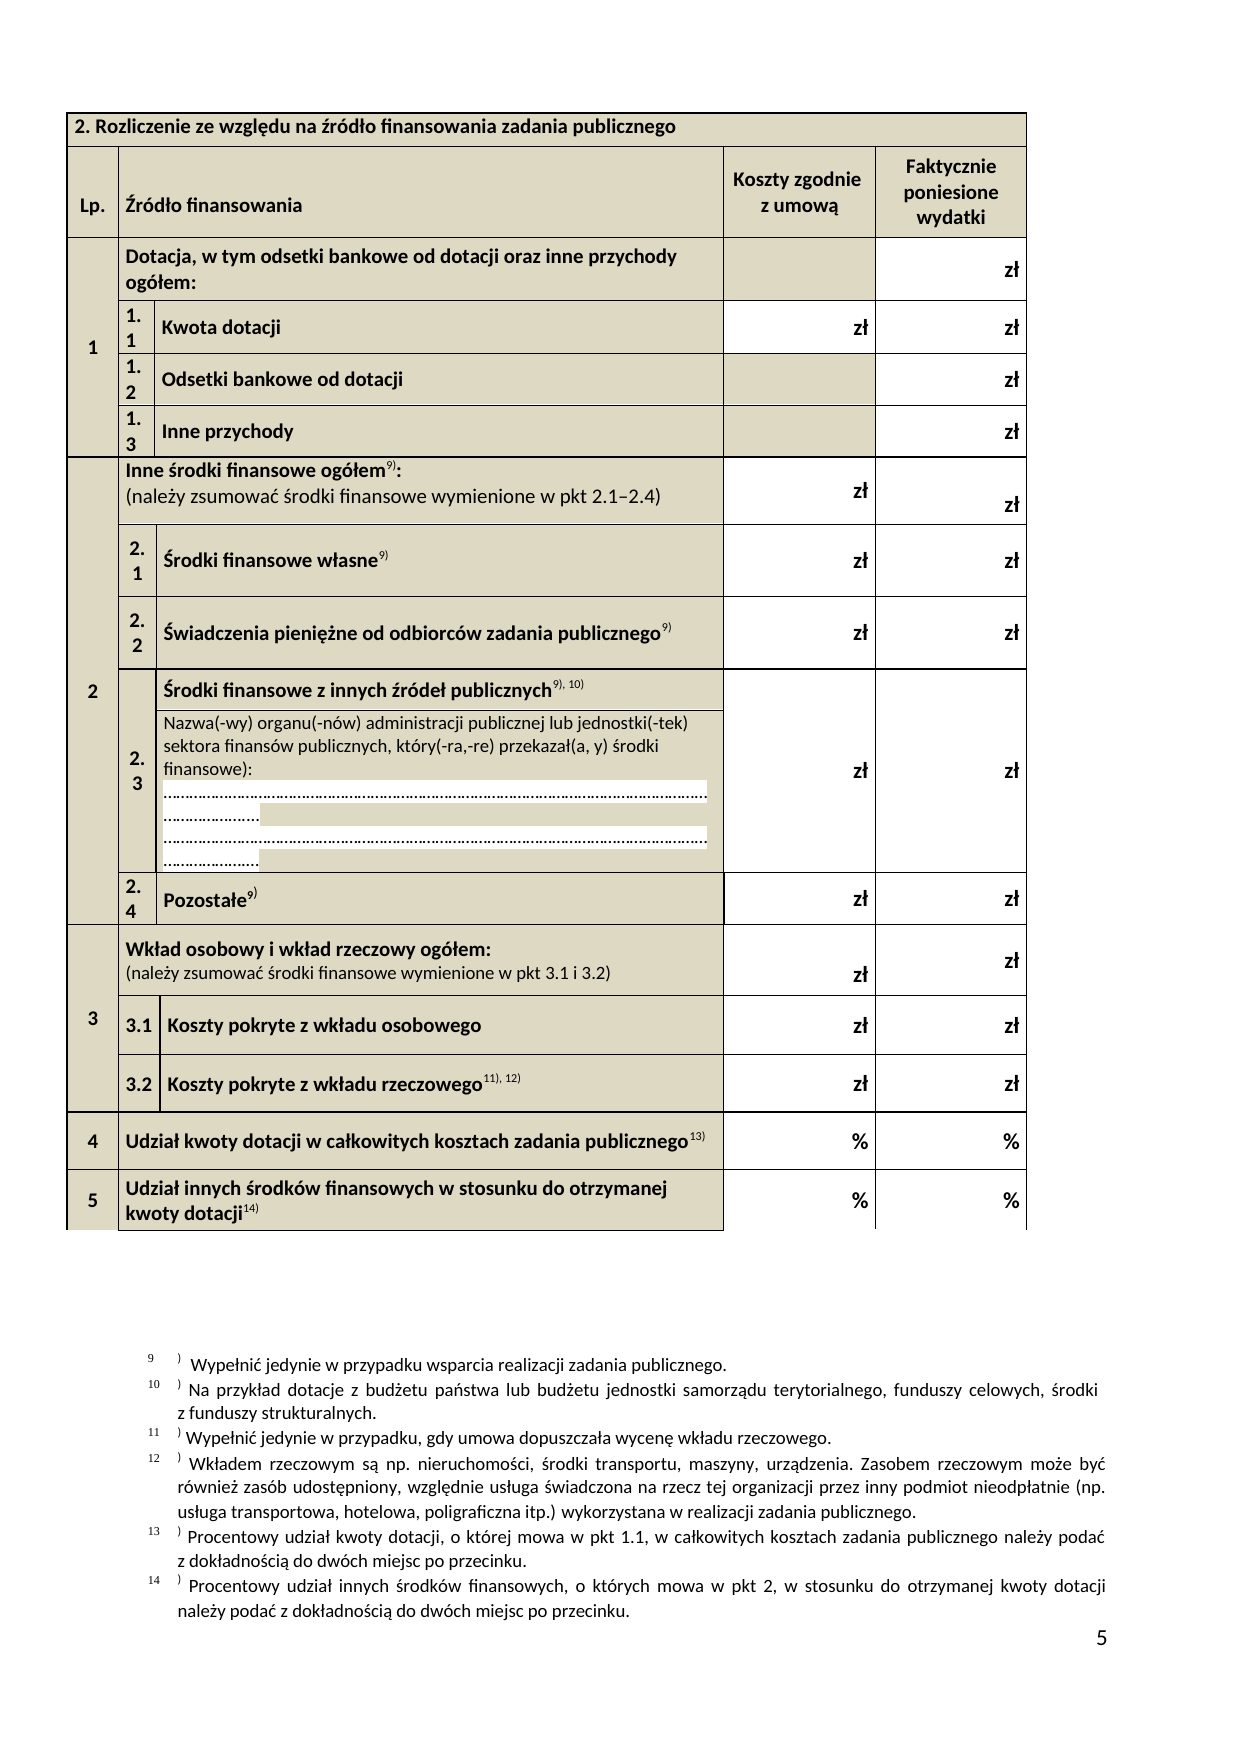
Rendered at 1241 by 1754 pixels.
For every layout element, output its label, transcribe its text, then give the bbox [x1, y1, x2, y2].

table_cell Środki finansowe z innych źródeł publicznych9), ) [157, 670, 723, 709]
table_cell zł [724, 670, 875, 872]
table_cell Źródło finansowania [119, 173, 723, 237]
table_cell Inne środki finansowe ogółem): (należy zsumować środki finansowe wymienione w pkt 2.1–2.4) [119, 458, 723, 523]
table_cell [68, 147, 118, 173]
table_cell Świadczenia pieniężne od odbiorców zadania publicznego9) [157, 597, 723, 668]
table_cell 3 [68, 925, 118, 1111]
table_cell zł [876, 873, 1026, 924]
table_cell Pozostałe9) [157, 873, 723, 924]
table_cell zł [876, 354, 1026, 404]
table_cell 4 [68, 1113, 118, 1169]
table_cell zł [724, 525, 875, 596]
table_cell zł [725, 873, 875, 924]
table_cell zł [876, 996, 1026, 1054]
table_cell zł [724, 1055, 875, 1111]
table_cell Udział kwoty dotacji w całkowitych kosztach zadania publicznego) [119, 1113, 723, 1169]
table_cell zł [724, 996, 875, 1054]
table_cell Faktycznie poniesione wydatki [876, 147, 1026, 237]
table_cell Koszty pokryte z wkładu rzeczowego), ) [161, 1055, 723, 1111]
table_cell [724, 406, 875, 456]
table_cell Lp. [68, 173, 118, 237]
table_cell Koszty pokryte z wkładu osobowego [161, 996, 723, 1054]
table_cell 3.2 [119, 1055, 159, 1111]
table_cell [724, 238, 875, 300]
table_cell 1.3 [119, 406, 154, 456]
table_cell zł [876, 597, 1026, 668]
table_cell Nazwa(-wy) organu(-nów) administracji publicznej lub jednostki(-tek) sektora finansów publicznych, który(-ra,-re) przekazał(a, y) środki finansowe): ……………………………………………………………………………………………………………………………….... ……………………………………………………………………………………………………………………………….… [157, 711, 723, 872]
table_cell zł [724, 301, 875, 353]
table_cell % [875, 1170, 1026, 1230]
table_cell Koszty zgodnie z umową [724, 147, 875, 237]
table_cell zł [724, 925, 875, 995]
table_cell 3.1 [119, 996, 159, 1054]
table_cell % [724, 1170, 875, 1230]
table_cell 2.4 [119, 873, 156, 924]
table_cell zł [876, 406, 1026, 456]
table_cell Środki finansowe własne9) [157, 525, 723, 596]
table_cell zł [876, 1055, 1026, 1111]
table_cell % [876, 1113, 1026, 1169]
table_cell Inne przychody [155, 406, 723, 456]
table_cell Kwota dotacji [155, 301, 723, 353]
table_cell zł [876, 670, 1026, 872]
table_cell 2.3 [119, 670, 155, 872]
table_cell [119, 147, 723, 173]
table_cell Wkład osobowy i wkład rzeczowy ogółem: (należy zsumować środki finansowe wymienione w pkt 3.1 i 3.2) [119, 925, 723, 995]
table_cell zł [876, 925, 1026, 995]
table_cell zł [724, 597, 875, 668]
table_cell Odsetki bankowe od dotacji [155, 354, 723, 404]
table_cell 2 [68, 458, 118, 924]
table_cell 5 [68, 1170, 118, 1230]
table_cell [724, 354, 875, 404]
table_cell zł [876, 238, 1026, 300]
table_cell zł [876, 301, 1026, 353]
table_cell 2.2 [119, 597, 156, 668]
table_cell 1.1 [119, 301, 154, 353]
table_cell Dotacja, w tym odsetki bankowe od dotacji oraz inne przychody ogółem: [119, 238, 723, 300]
table_cell 1.2 [119, 354, 154, 404]
table_cell Udział innych środków finansowych w stosunku do otrzymanej kwoty dotacji) [119, 1170, 723, 1230]
table_cell zł [876, 458, 1026, 523]
table_cell 2.1 [119, 525, 156, 596]
table_cell zł [876, 525, 1026, 596]
table_header 2. Rozliczenie ze względu na źródło finansowania zadania publicznego [68, 114, 1026, 146]
table_cell 1 [68, 238, 118, 456]
table_cell zł [724, 458, 875, 523]
table_cell % [724, 1113, 875, 1169]
